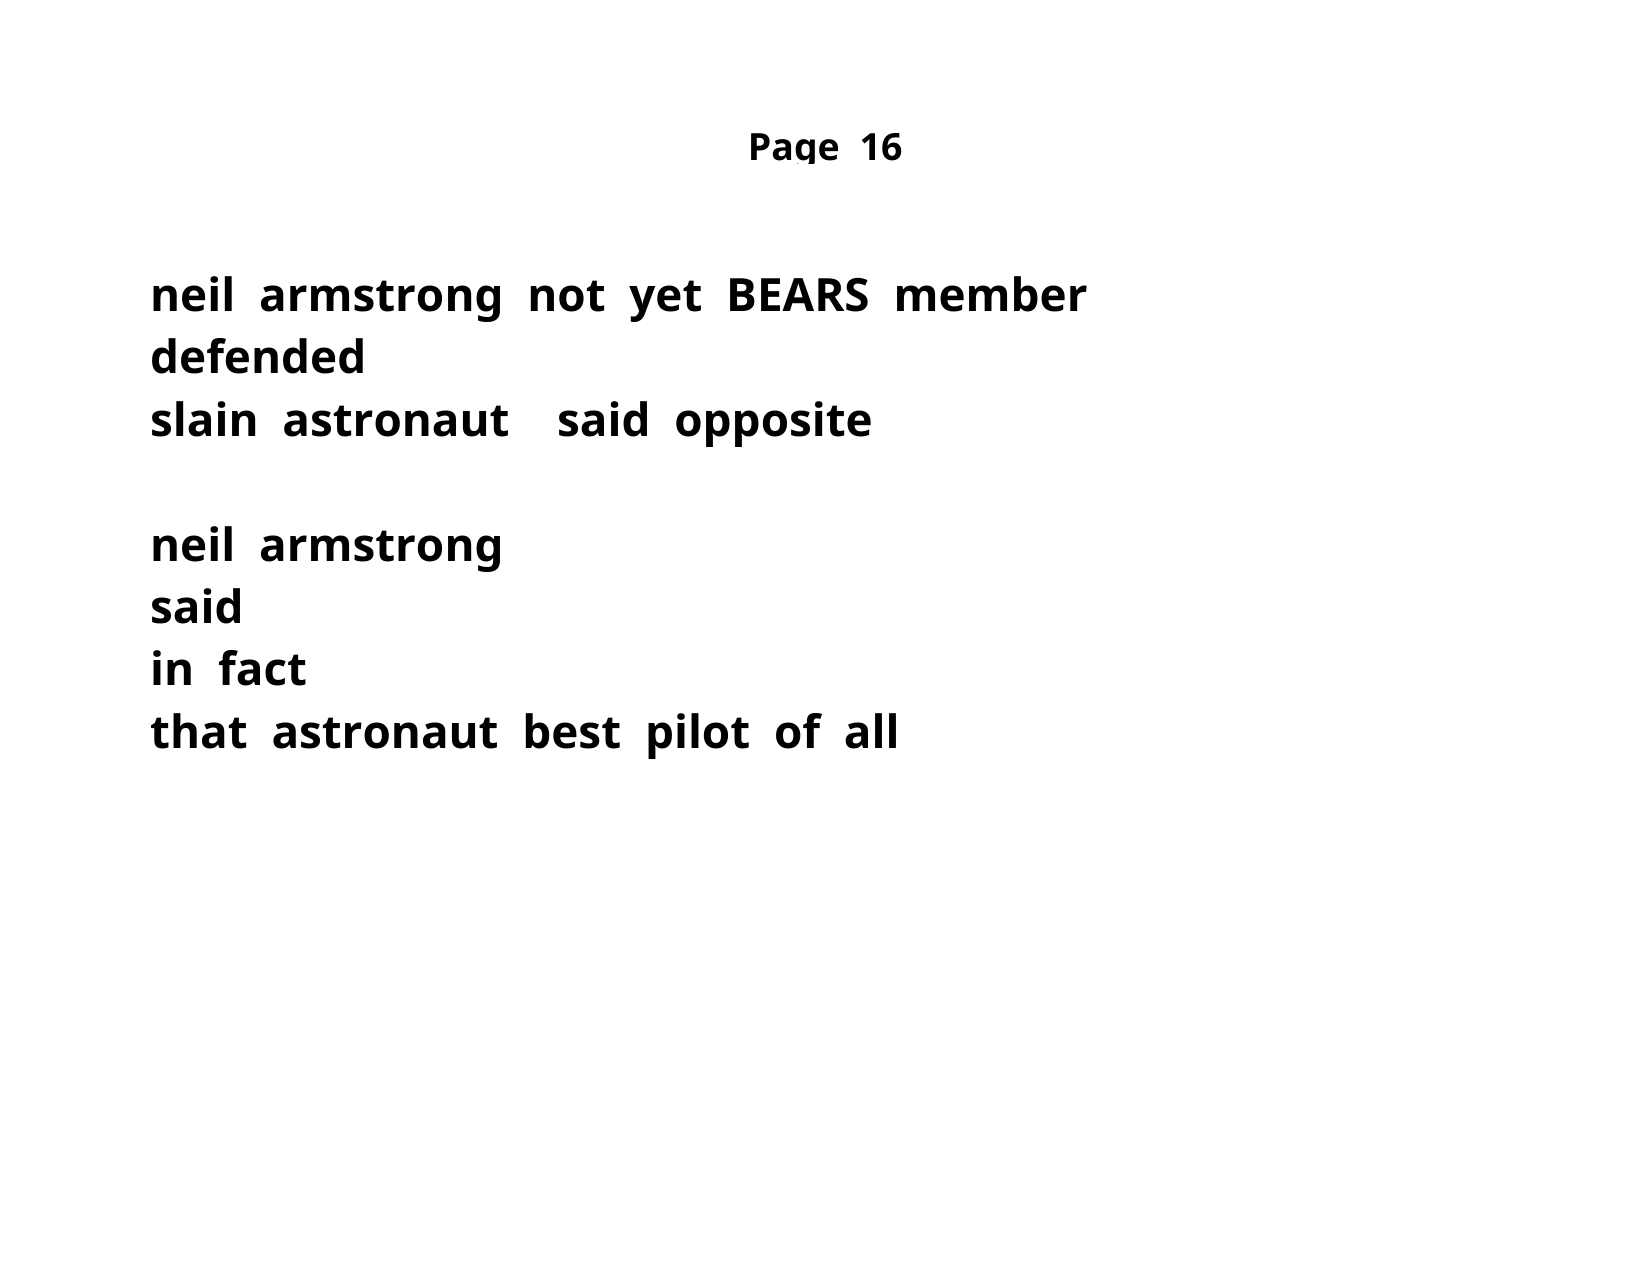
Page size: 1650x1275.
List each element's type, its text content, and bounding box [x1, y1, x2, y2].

text defended [150, 325, 1500, 387]
text in fact [150, 637, 1500, 699]
text neil armstrong [150, 512, 1500, 574]
text slain astronaut said opposite [150, 387, 1500, 449]
text neil armstrong not yet BEARS member [150, 262, 1500, 325]
text said [150, 574, 1500, 637]
text that astronaut best pilot of all [150, 699, 1500, 762]
